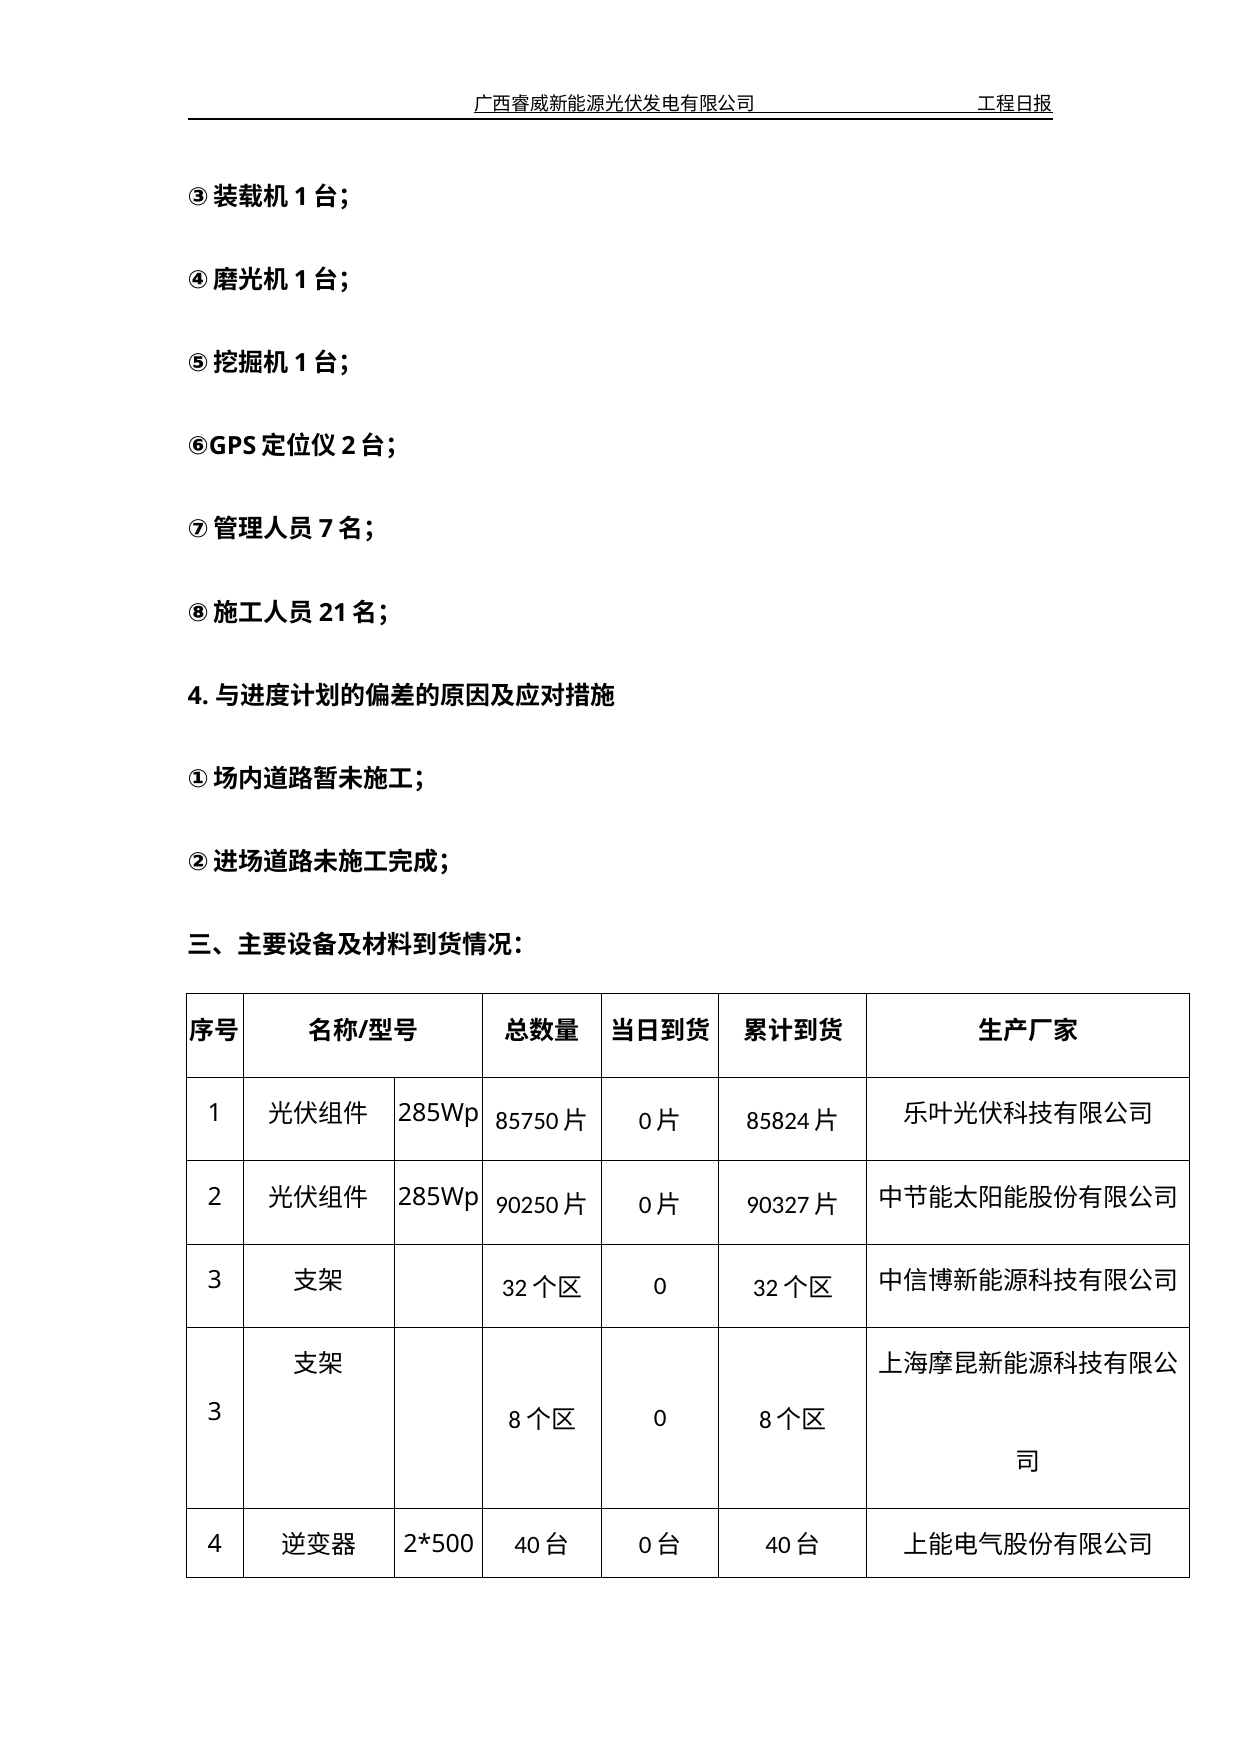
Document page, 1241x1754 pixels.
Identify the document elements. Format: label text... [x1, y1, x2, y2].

table_cell 90250片 [483, 1161, 601, 1243]
table_cell 0 [602, 1245, 718, 1327]
table_cell 0片 [602, 1161, 718, 1243]
table_cell 0片 [602, 1078, 718, 1160]
table_cell [395, 1328, 482, 1508]
table_cell 上能电气股份有限公司 [867, 1509, 1189, 1577]
table_cell 中信博新能源科技有限公司 [867, 1245, 1189, 1327]
text ④磨光机1台； [187, 245, 1053, 310]
text 三、主要设备及材料到货情况： [187, 910, 1053, 975]
text ⑥GPS定位仪2台； [187, 411, 1053, 476]
table_header 序号 [187, 994, 243, 1077]
table_cell 2 [187, 1161, 243, 1243]
table_cell 中节能太阳能股份有限公司 [867, 1161, 1189, 1243]
text ⑤挖掘机1台； [187, 328, 1053, 393]
table_header 累计到货 [719, 994, 866, 1077]
table_cell 285Wp [395, 1161, 482, 1243]
table_cell 8个区 [719, 1328, 866, 1508]
text ⑧施工人员21名； [187, 578, 1053, 643]
table_cell 0 [602, 1328, 718, 1508]
table_cell 支架 [244, 1328, 394, 1508]
table_header 总数量 [483, 994, 601, 1077]
table_cell 光伏组件 [244, 1078, 394, 1160]
table_cell 4 [187, 1509, 243, 1577]
table_cell 3 [187, 1328, 243, 1508]
table_cell 8个区 [483, 1328, 601, 1508]
table_cell 2*500W [395, 1509, 482, 1577]
table_cell 逆变器 [244, 1509, 394, 1577]
table_cell 32个区 [719, 1245, 866, 1327]
table_cell 40台 [483, 1509, 601, 1577]
table_cell 285Wp [395, 1078, 482, 1160]
table_cell 1 [187, 1078, 243, 1160]
table_cell 光伏组件 [244, 1161, 394, 1243]
table_cell 3 [187, 1245, 243, 1327]
text ②进场道路未施工完成； [187, 827, 1053, 892]
text ⑦管理人员7名； [187, 494, 1053, 559]
text ①场内道路暂未施工； [187, 744, 1053, 809]
table_cell 90327片 [719, 1161, 866, 1243]
table_cell 乐叶光伏科技有限公司 [867, 1078, 1189, 1160]
table_header 名称/型号 [244, 994, 482, 1077]
text ③装载机1台； [187, 162, 1053, 227]
table_header 生产厂家 [867, 994, 1189, 1077]
table_header 当日到货 [602, 994, 718, 1077]
table_cell 85750片 [483, 1078, 601, 1160]
table_cell 40台 [719, 1509, 866, 1577]
table_cell 上海摩昆新能源科技有限公司 [867, 1328, 1189, 1508]
table_cell 85824片 [719, 1078, 866, 1160]
table_cell 32个区 [483, 1245, 601, 1327]
table_cell 支架 [244, 1245, 394, 1327]
table_cell 0台 [602, 1509, 718, 1577]
text 4. 与进度计划的偏差的原因及应对措施 [187, 661, 1053, 726]
table_cell [395, 1245, 482, 1327]
